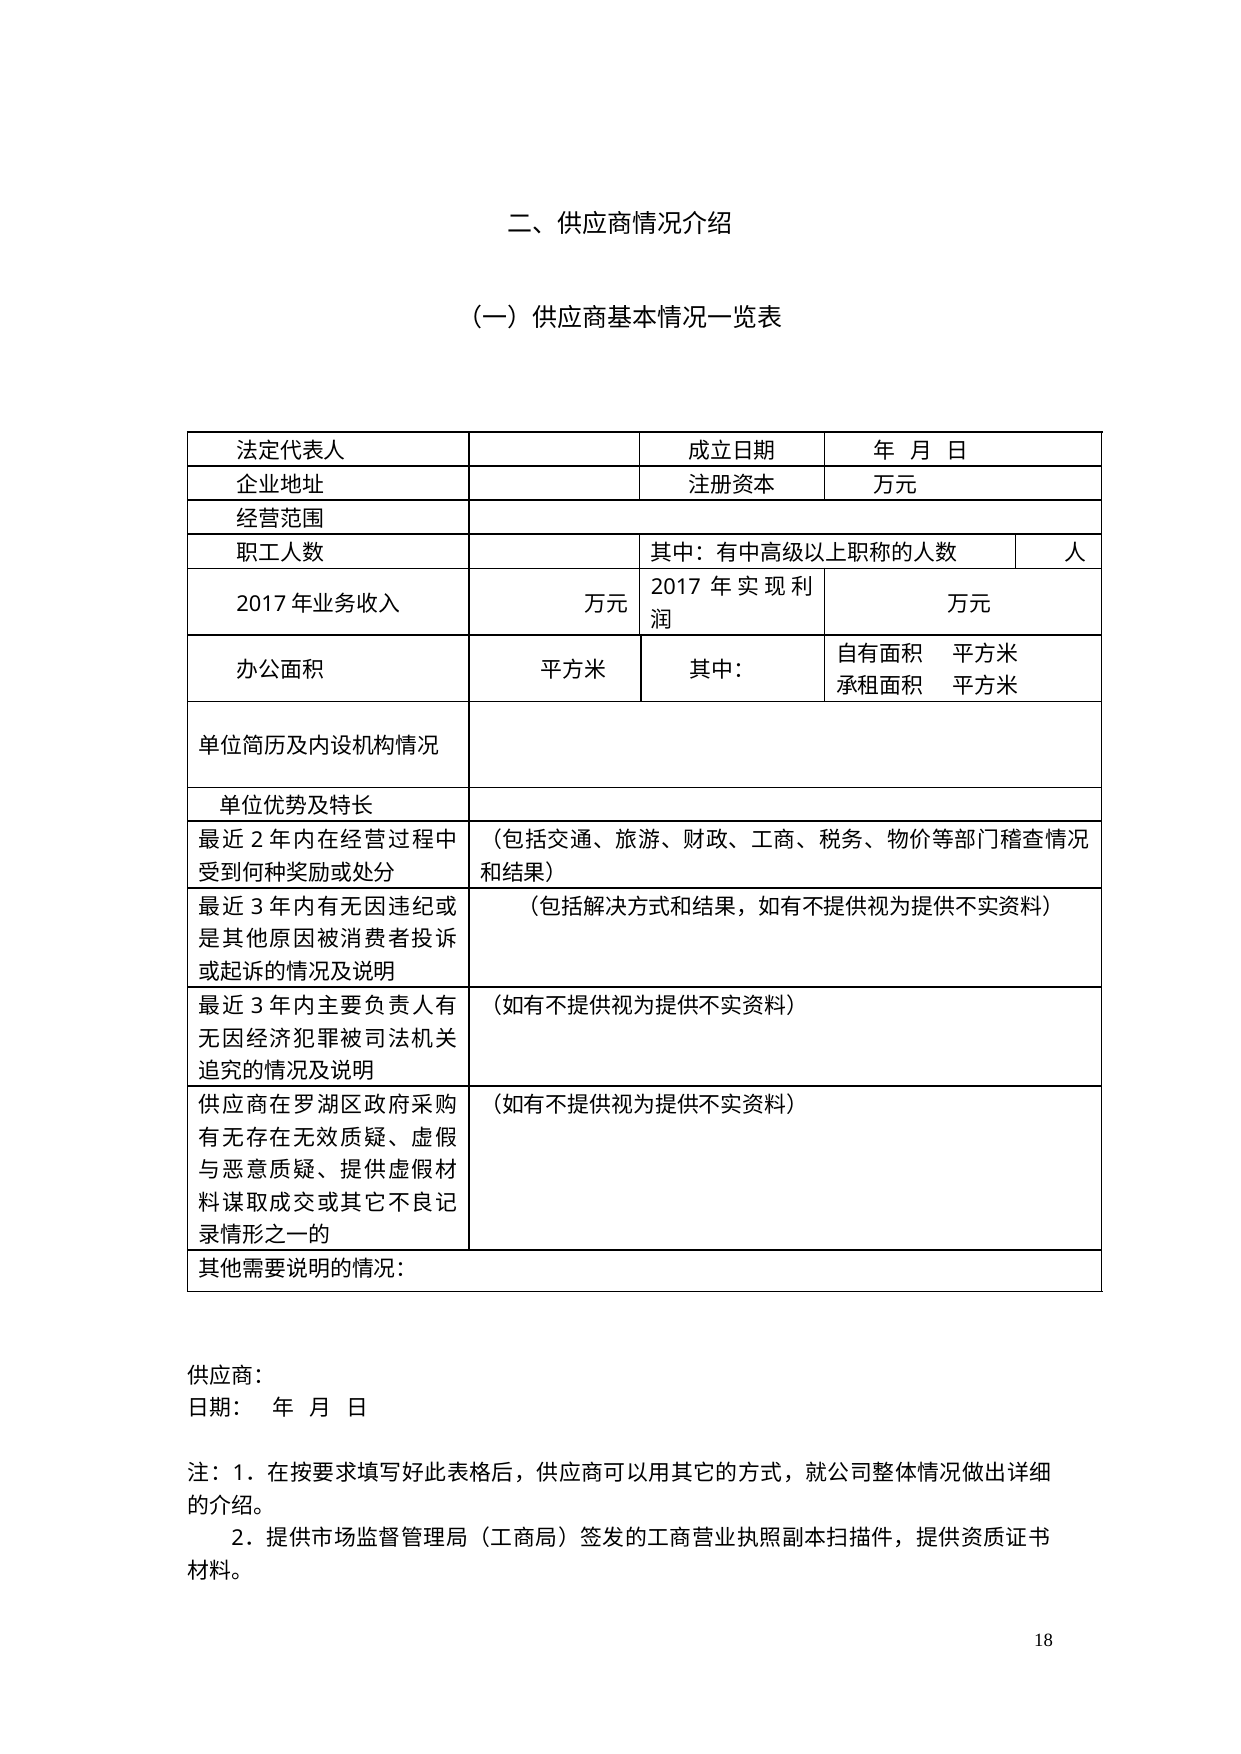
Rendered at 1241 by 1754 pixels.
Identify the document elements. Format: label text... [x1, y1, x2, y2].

table_cell 其中： [642, 636, 824, 701]
table_cell 万元 [825, 569, 1101, 634]
table_cell 最近2年内在经营过程中受到何种奖励或处分 [188, 822, 468, 887]
table_cell 其中：有中高级以上职称的人数 [640, 535, 1015, 567]
table_cell （如有不提供视为提供不实资料） [470, 1087, 1101, 1249]
table_cell [470, 788, 1101, 820]
table_cell 自有面积 平方米 承租面积 平方米 [825, 636, 1101, 701]
table_cell [470, 535, 639, 567]
text 日期： 年 月 日 [187, 1390, 1053, 1422]
table_header 年 月 日 [825, 433, 1101, 465]
text 供应商： [187, 1357, 1053, 1390]
table_cell [470, 467, 639, 499]
table_header 法定代表人 [188, 433, 468, 465]
table_cell 万元 [825, 467, 1101, 499]
text 2．提供市场监督管理局（工商局）签发的工商营业执照副本扫描件，提供资质证书材料。 [187, 1520, 1053, 1585]
table_cell （包括解决方式和结果，如有不提供视为提供不实资料） [470, 889, 1101, 986]
subtitle 二、供应商情况介绍 [187, 189, 1053, 254]
table_header [470, 433, 639, 465]
table_cell （包括交通、旅游、财政、工商、税务、物价等部门稽查情况和结果） [470, 822, 1101, 887]
table_cell 职工人数 [188, 535, 468, 567]
table_header 成立日期 [640, 433, 824, 465]
table_cell 供应商在罗湖区政府采购有无存在无效质疑、虚假与恶意质疑、提供虚假材料谋取成交或其它不良记录情形之一的 [188, 1087, 468, 1249]
table_cell 办公面积 [188, 636, 468, 701]
table_cell 万元 [470, 569, 639, 634]
table_cell 注册资本 [640, 467, 824, 499]
table_cell 人 [1016, 535, 1101, 567]
table_cell [470, 702, 1101, 786]
table_cell 最近3年内主要负责人有无因经济犯罪被司法机关追究的情况及说明 [188, 988, 468, 1085]
table_cell 其他需要说明的情况： [188, 1251, 1101, 1291]
table_cell 平方米 [470, 636, 640, 701]
table_cell 企业地址 [188, 467, 468, 499]
table_cell 经营范围 [188, 501, 468, 533]
table_cell 单位简历及内设机构情况 [188, 702, 468, 786]
table_cell 2017年实现利润 [640, 569, 824, 634]
table_cell 单位优势及特长 [188, 788, 468, 820]
table_cell [470, 501, 1101, 533]
table_cell （如有不提供视为提供不实资料） [470, 988, 1101, 1085]
subtitle （一）供应商基本情况一览表 [187, 283, 1053, 348]
table_cell 2017年业务收入 [188, 569, 468, 634]
text 注：1．在按要求填写好此表格后，供应商可以用其它的方式，就公司整体情况做出详细的介绍。 [187, 1455, 1053, 1520]
table_cell 最近3年内有无因违纪或是其他原因被消费者投诉或起诉的情况及说明 [188, 889, 468, 986]
